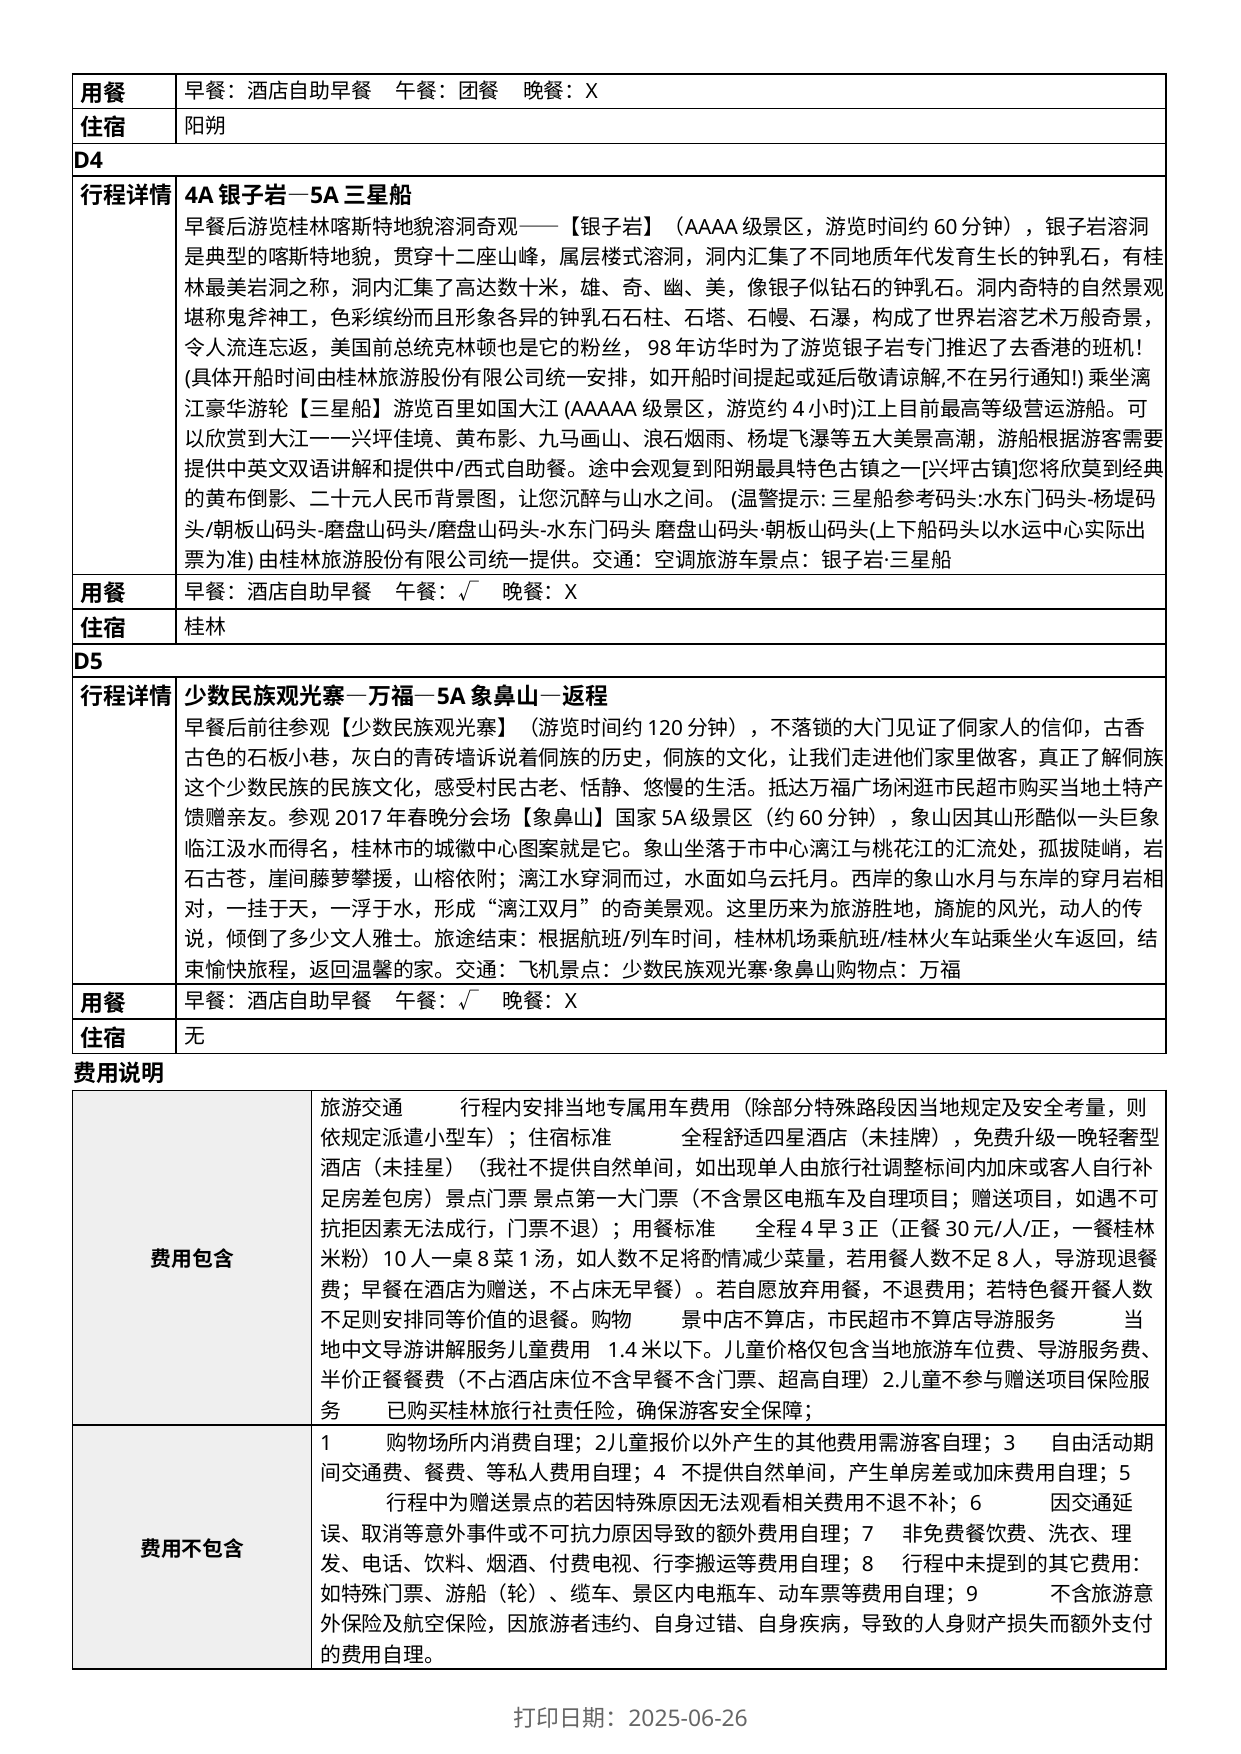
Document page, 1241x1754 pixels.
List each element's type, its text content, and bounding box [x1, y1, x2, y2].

table_header 费用包含 [73, 1091, 311, 1424]
table_cell 少数民族观光寨—万福—5A象鼻山—返程 早餐后前往参观【少数民族观光寨】（游览时间约120分钟），不落锁的大门见证了侗家人的信仰，古香古色的石板小巷，灰白的青砖墙诉说着侗族的历史，侗族的文化，让我们走进他们家里做客，真正了解侗族这个少数民族的民族文化，感受村民古老、恬静、悠慢的生活。 [177, 678, 1165, 983]
table_cell 早餐：酒店自助早餐 午餐：√ 晚餐：X [177, 575, 1165, 608]
table_cell 早餐：酒店自助早餐 午餐：√ 晚餐：X [177, 985, 1165, 1018]
table_cell 用餐 [73, 575, 175, 608]
table_cell 行程详情 [73, 678, 175, 983]
table_cell 无 [177, 1020, 1165, 1053]
table_cell D5 [73, 645, 1165, 676]
table_cell 住宿 [73, 610, 175, 643]
table_cell 桂林 [177, 610, 1165, 643]
table_cell 用餐 [73, 985, 175, 1018]
table_cell 阳朔 [177, 109, 1165, 142]
table_cell 4A银子岩—5A三星船 早餐后游览桂林喀斯特地貌溶洞奇观——【银子岩】（AAAA级景区，游览时间约60分钟），银子岩溶洞是典型的喀斯特地貌，贯穿十二座山峰，属层楼式溶洞，洞内汇集了不同地质年代发育生长的钟乳石，有桂林最美岩洞之称，洞内汇集了高达数十米，雄、奇、幽、美，像银子似钻石的钟乳石。洞内奇特的自然景观堪称鬼斧神工，色彩缤纷而且形象各异的钟乳石石柱、石塔、石幔、石瀑，构成了世界岩溶艺术万般奇景，令人流连忘返，美国前总统克林顿也是它的粉丝， 98年访华时为了游览银子岩专门推迟了去香港的班机！ [177, 177, 1165, 573]
table_cell 费用不包含 [73, 1426, 311, 1668]
table_cell 早餐：酒店自助早餐 午餐：团餐 晚餐：X [177, 75, 1165, 108]
table_cell 1 购物场所内消费自理； [312, 1426, 1165, 1668]
table_cell 住宿 [73, 1020, 175, 1053]
table_cell 行程详情 [73, 177, 175, 573]
table_cell D4 [73, 144, 1165, 175]
table_cell 住宿 [73, 109, 175, 142]
text 费用说明 [73, 1055, 1167, 1088]
table_cell 用餐 [73, 75, 175, 108]
table_header 旅游交通 行程内安排当地专属用车费用（除部分特殊路段因当地规定及安全考量，则依规定派遣小型车）； [312, 1091, 1165, 1424]
